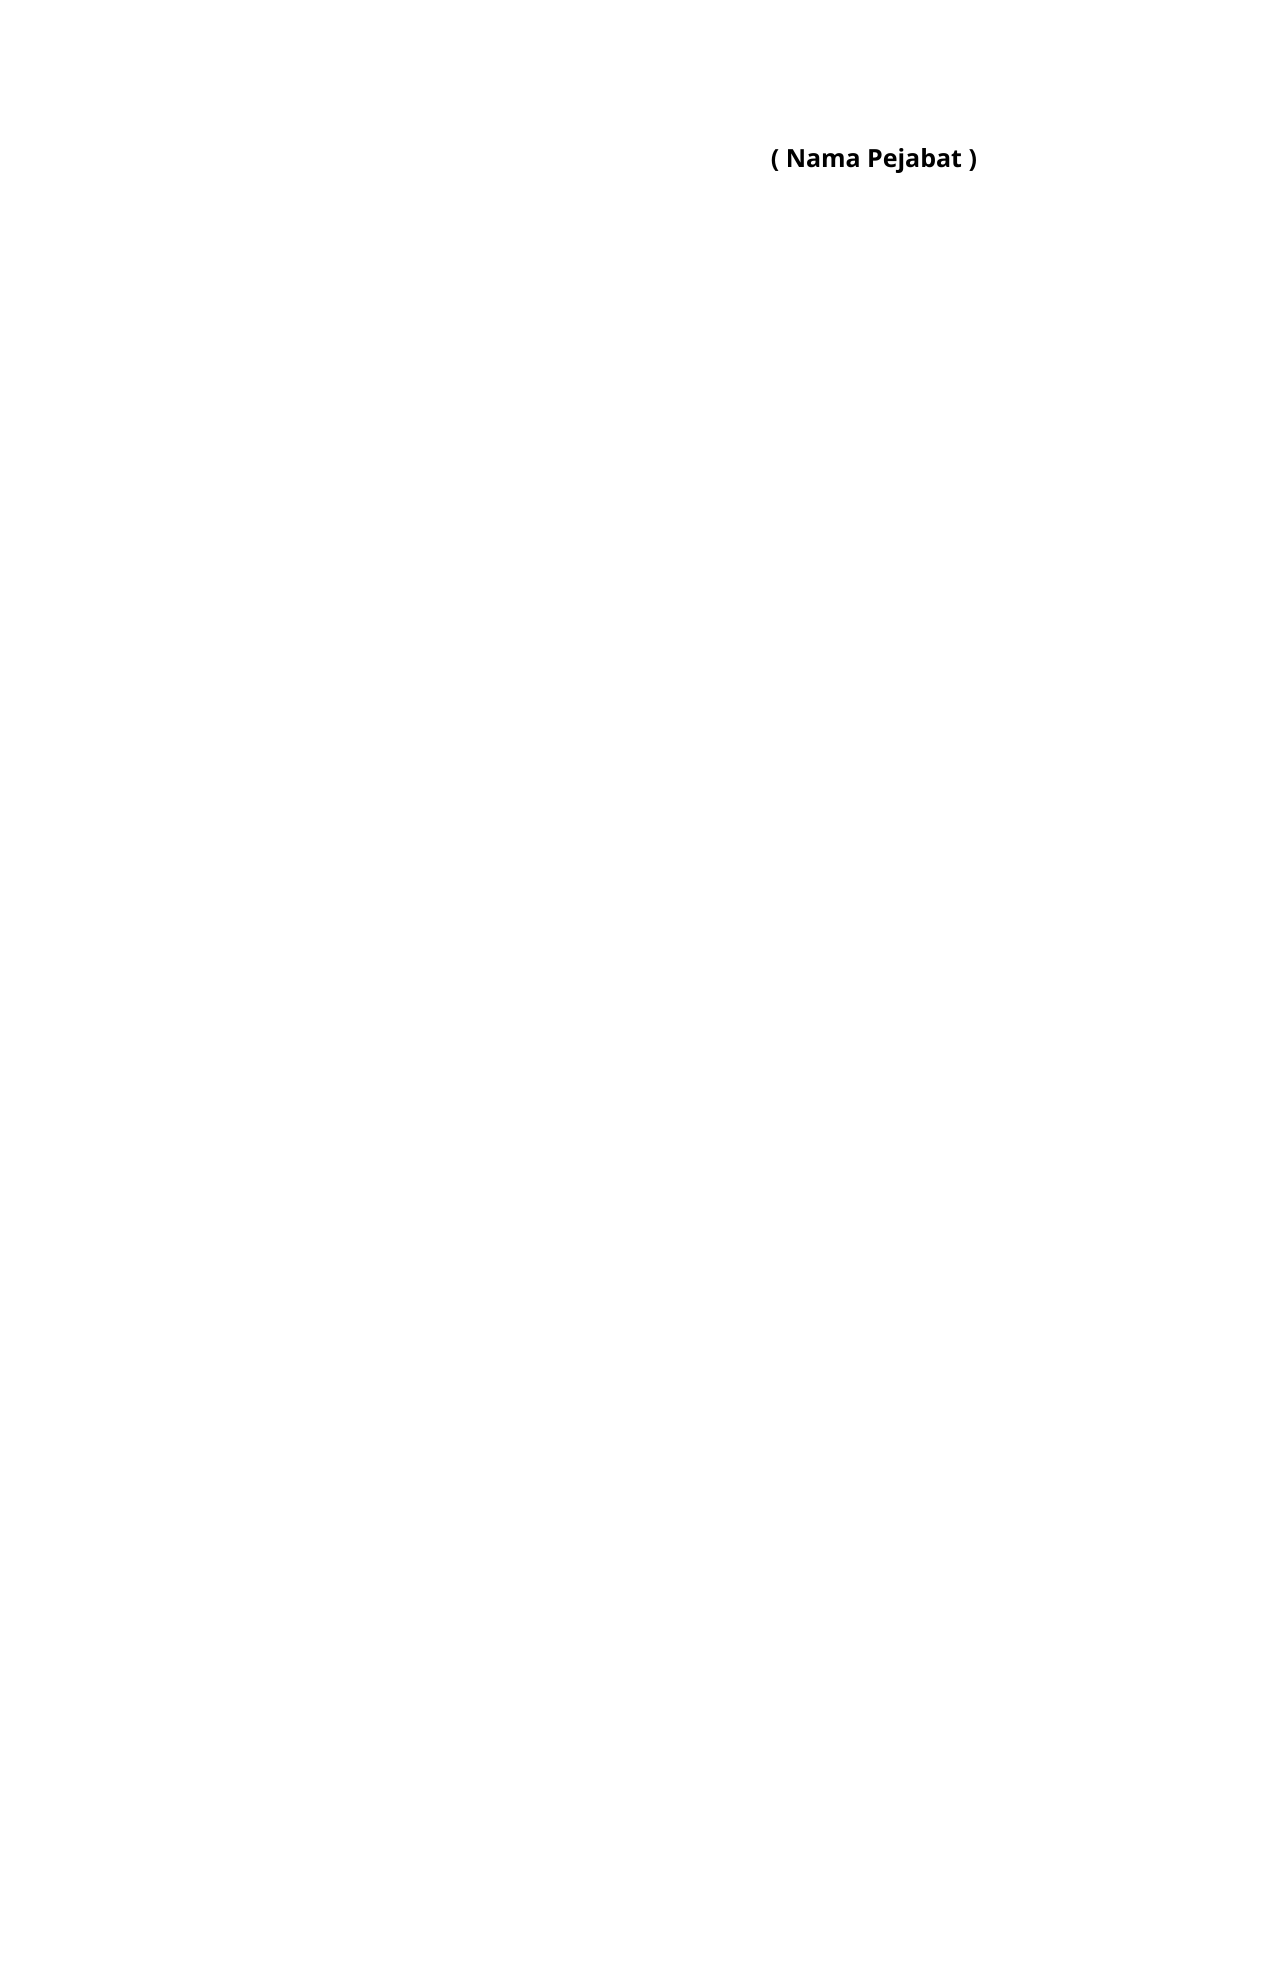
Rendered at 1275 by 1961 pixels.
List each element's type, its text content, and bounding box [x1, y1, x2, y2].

text ( Nama Pejabat ) [622, 140, 1125, 174]
